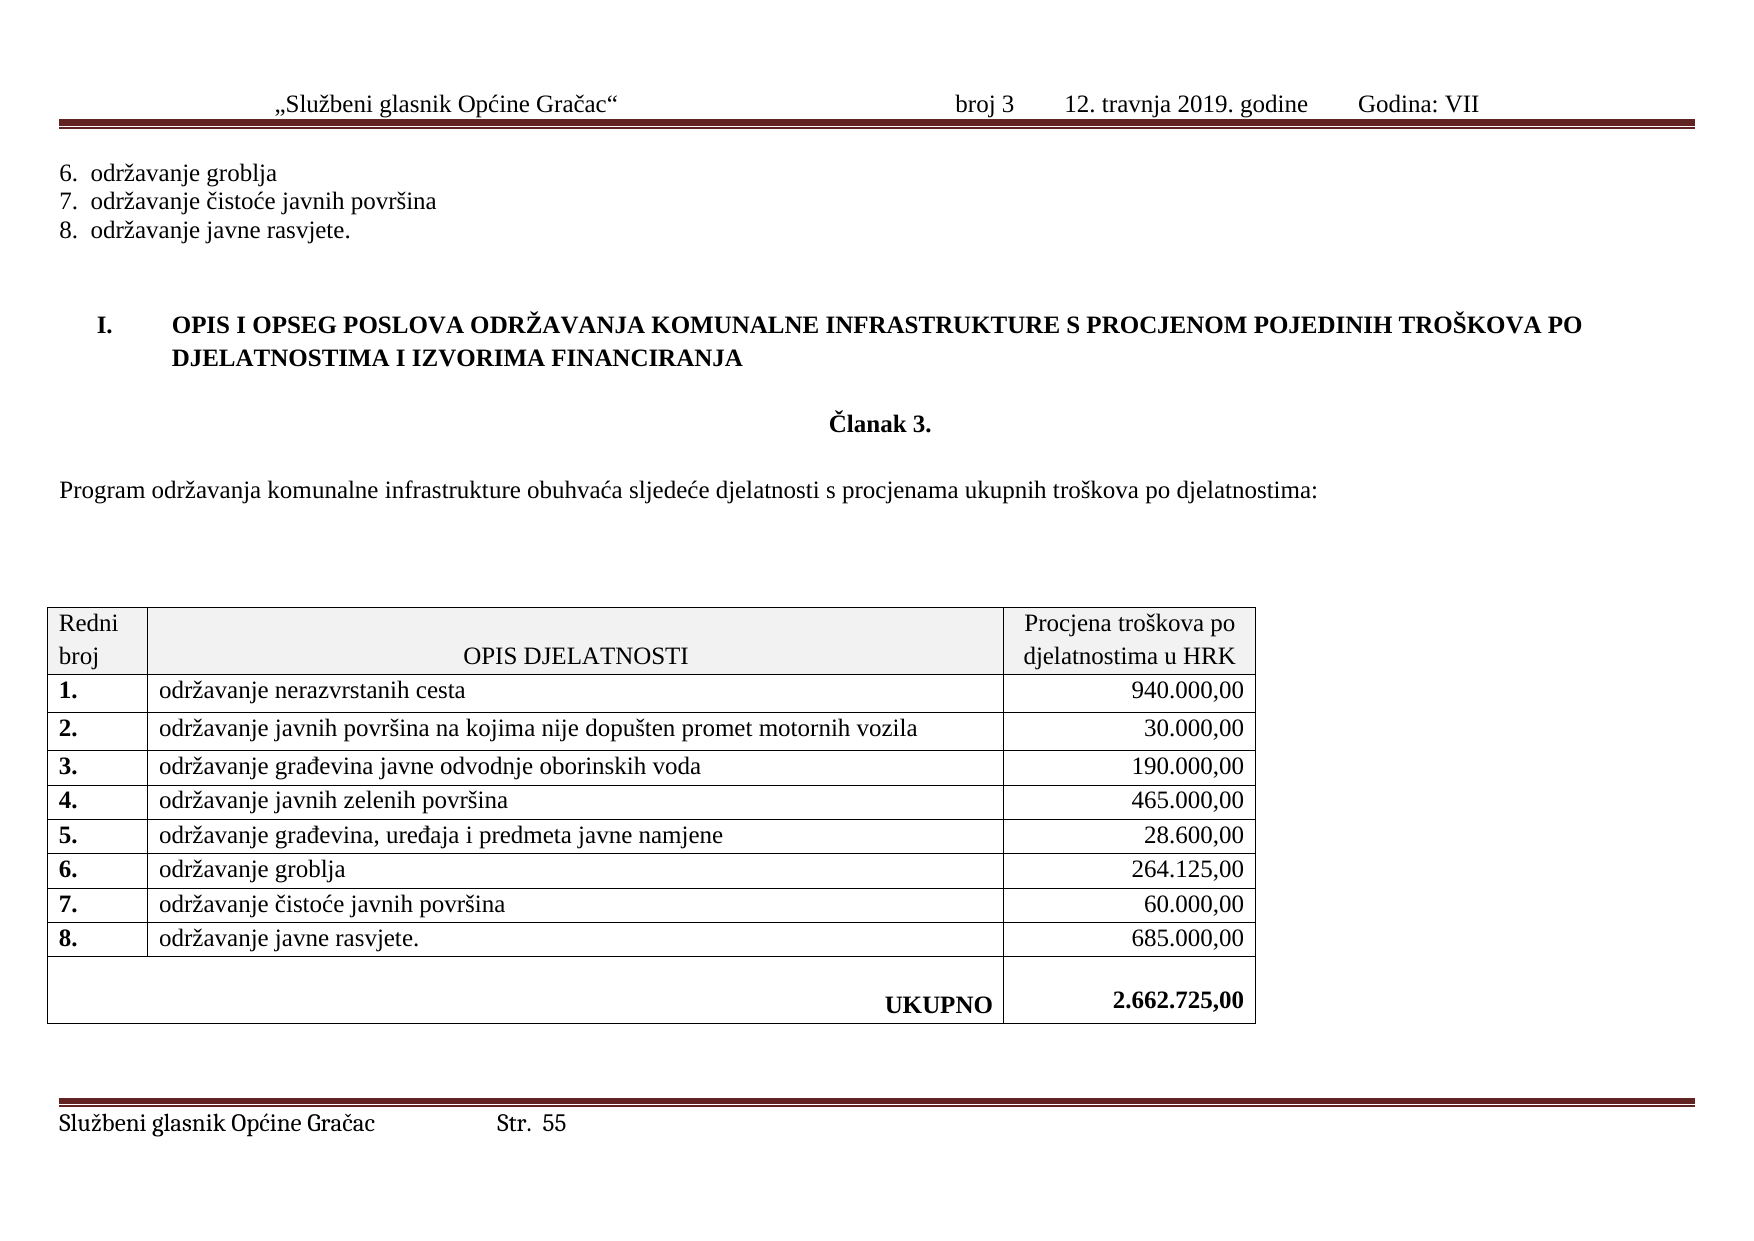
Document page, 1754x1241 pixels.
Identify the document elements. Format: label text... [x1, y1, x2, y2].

table_cell 685.000,00 [1004, 923, 1255, 956]
table_cell 60.000,00 [1004, 889, 1255, 922]
table_cell održavanje nerazvrstanih cesta [148, 675, 1003, 712]
table_cell 28.600,00 [1004, 820, 1255, 853]
table_cell održavanje javnih površina na kojima nije dopušten promet motornih vozila [148, 713, 1003, 750]
table_cell održavanje čistoće javnih površina [148, 889, 1003, 922]
table_cell 2. [48, 713, 147, 750]
table_cell 3. [48, 751, 147, 784]
table_cell 190.000,00 [1004, 751, 1255, 784]
list OPIS I OPSEG POSLOVA ODRŽAVANJA KOMUNALNE INFRASTRUKTURE S PROCJENOM POJEDINIH TROŠKOVA PO DJELATNOSTIMA I IZVORIMA FINANCIRANJA [97, 310, 1695, 372]
table_header Procjena troškova po djelatnostima u HRK [1004, 608, 1255, 674]
table_cell 7. [48, 889, 147, 922]
table_cell 1. [48, 675, 147, 712]
table_cell 6. [48, 854, 147, 888]
text 7. održavanje čistoće javnih površina [59, 186, 1695, 215]
table_cell održavanje javnih zelenih površina [148, 786, 1003, 819]
table_cell 4. [48, 786, 147, 819]
table_header Redni broj [48, 608, 147, 674]
table_cell 5. [48, 820, 147, 853]
table_cell UKUPNO [48, 957, 1003, 1023]
table_cell održavanje groblja [148, 854, 1003, 888]
table_cell 30.000,00 [1004, 713, 1255, 750]
table_cell održavanje građevina javne odvodnje oborinskih voda [148, 751, 1003, 784]
table_cell održavanje javne rasvjete. [148, 923, 1003, 956]
table_cell 2.662.725,00 [1004, 957, 1255, 1023]
table_cell 264.125,00 [1004, 854, 1255, 888]
text 6. održavanje groblja [59, 158, 1695, 186]
table_header OPIS DJELATNOSTI [148, 608, 1003, 674]
table_cell 8. [48, 923, 147, 956]
text Članak 3. [59, 409, 1695, 438]
table_cell 940.000,00 [1004, 675, 1255, 712]
table_cell 465.000,00 [1004, 786, 1255, 819]
text 8. održavanje javne rasvjete. [59, 215, 1695, 244]
text Program održavanja komunalne infrastrukture obuhvaća sljedeće djelatnosti s procjenama ukupnih troškova po djelatnostima: [59, 475, 1695, 504]
table_cell održavanje građevina, uređaja i predmeta javne namjene [148, 820, 1003, 853]
